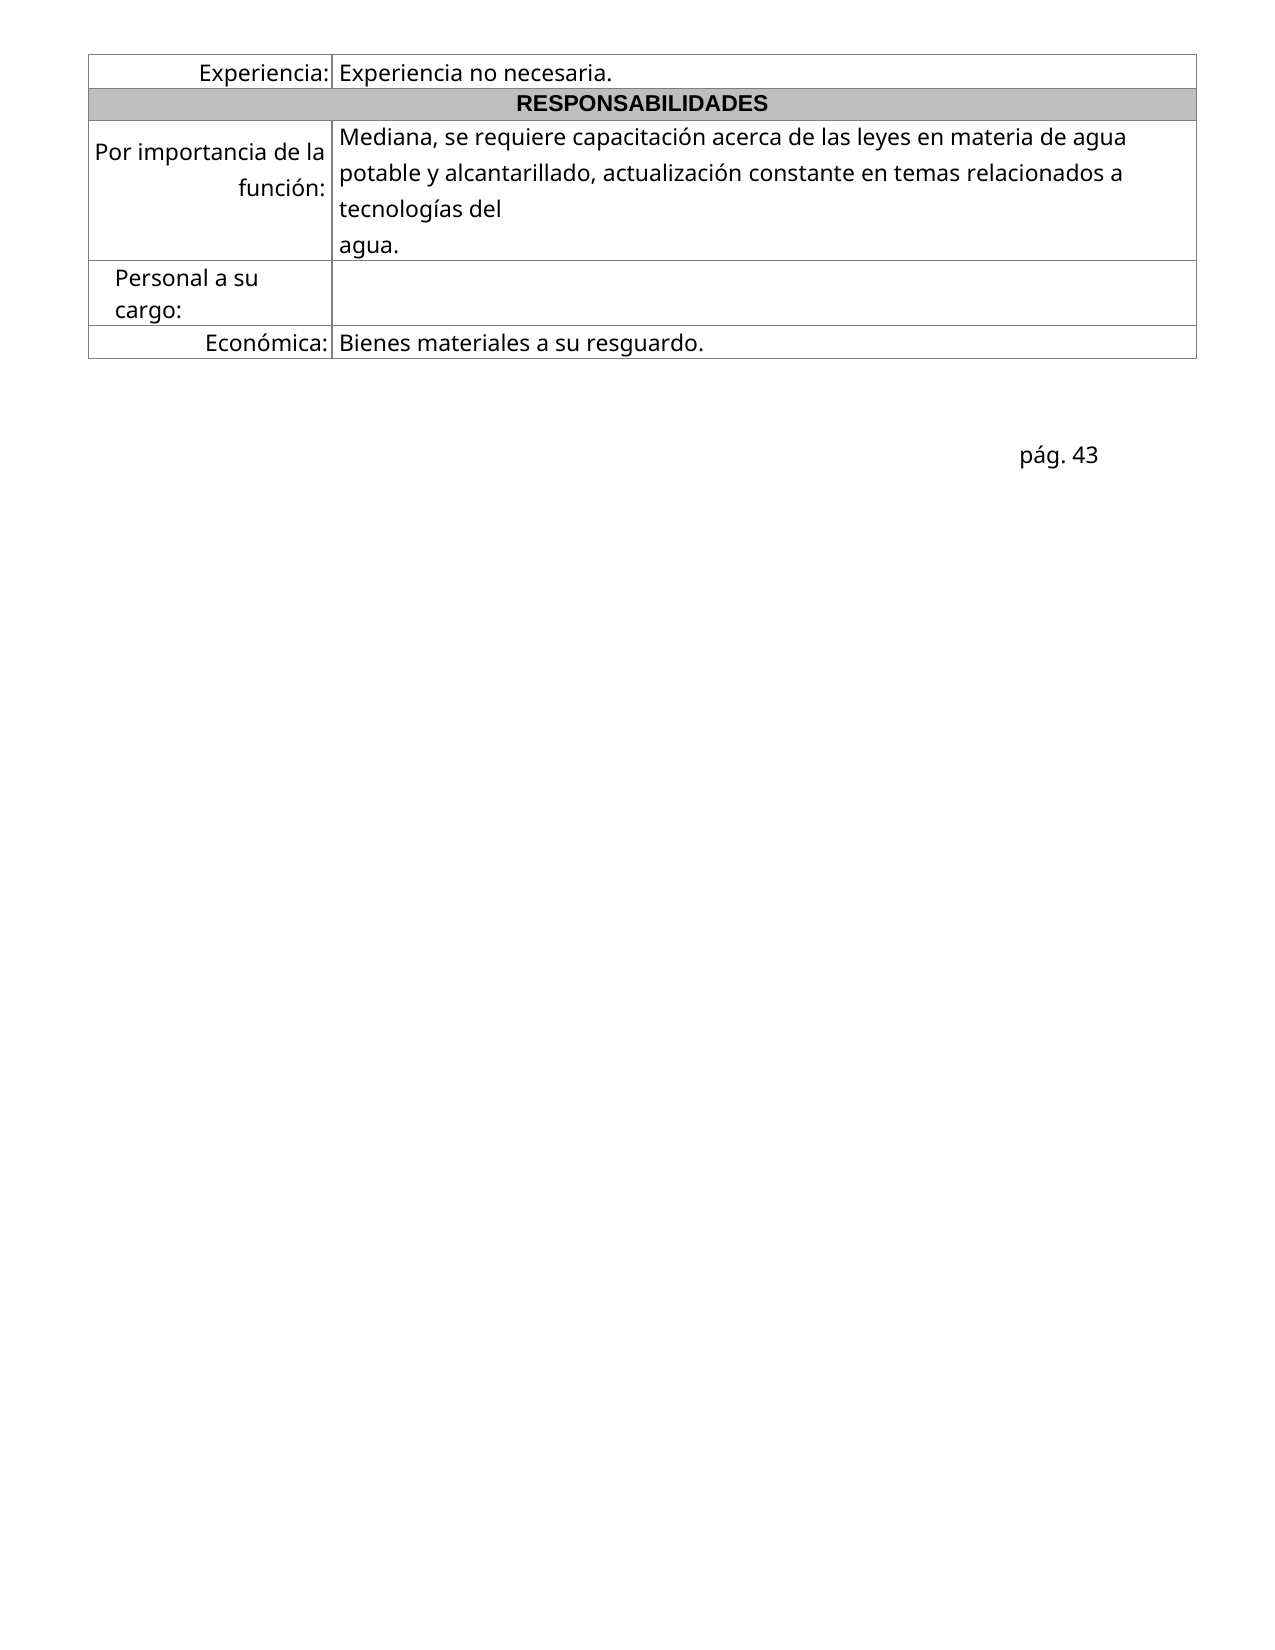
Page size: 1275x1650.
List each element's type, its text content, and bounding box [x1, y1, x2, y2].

table_cell Personal a su cargo: [89, 261, 331, 325]
table_cell Experiencia: [89, 55, 331, 88]
table_cell RESPONSABILIDADES [89, 89, 1196, 120]
text pág. 43 [75, 439, 1098, 470]
table_cell Por importancia de la función: [89, 121, 331, 260]
table_cell Experiencia no necesaria. [333, 55, 1196, 88]
table_cell Mediana, se requiere capacitación acerca de las leyes en materia de agua potable y alcantarillado, actualización constante en temas relacionados a tecnologías del agua. [333, 121, 1196, 260]
table_cell Económica: [89, 326, 331, 358]
table_cell [333, 261, 1196, 325]
table_cell Bienes materiales a su resguardo. [333, 326, 1196, 358]
